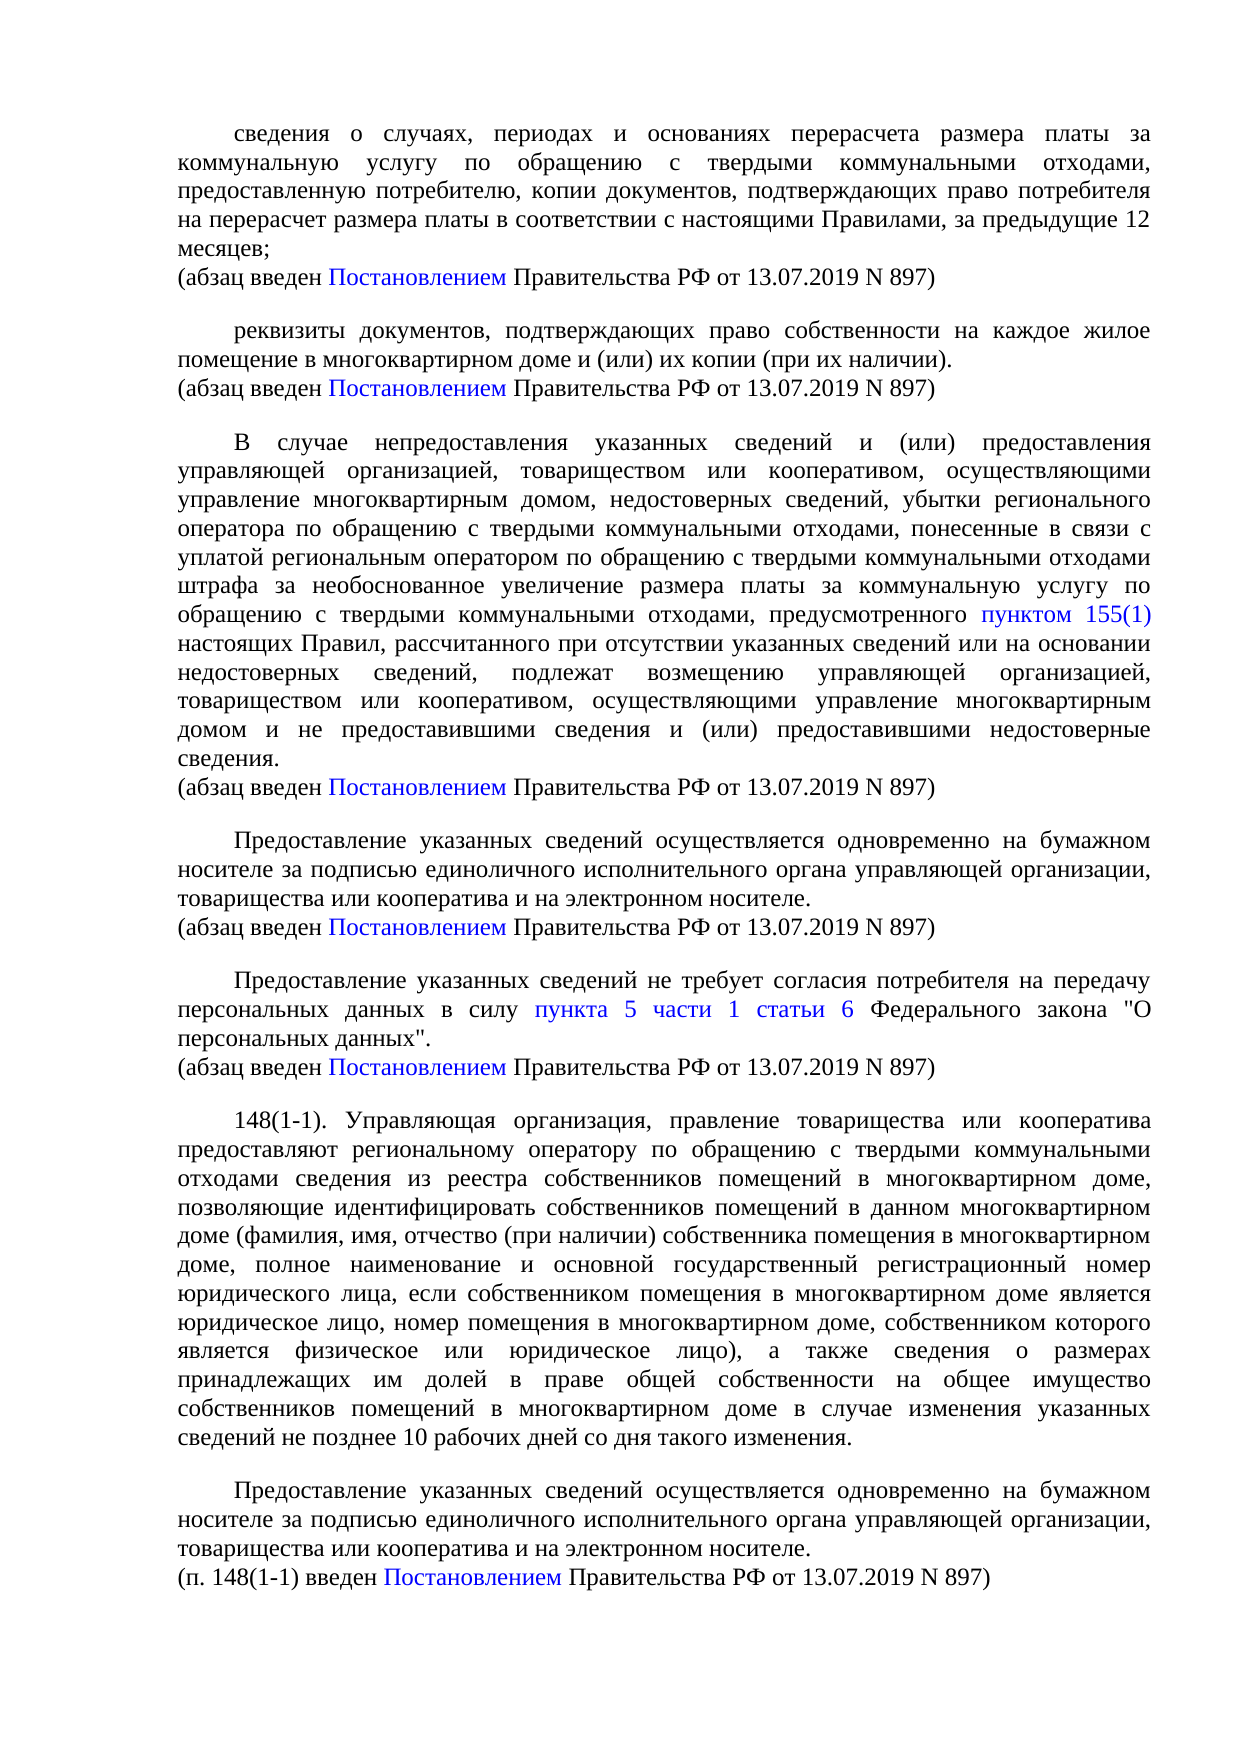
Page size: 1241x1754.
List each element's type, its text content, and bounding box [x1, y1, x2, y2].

text В случае непредоставления указанных сведений и (или) предоставления управляющей организацией, товариществом или кооперативом, осуществляющими управление многоквартирным домом, недостоверных сведений, убытки регионального оператора по обращению с твердыми коммунальными отходами, понесенные в связи с уплатой региональным оператором по обращению с твердыми коммунальными отходами штрафа за необоснованное увеличение размера платы за коммунальную услугу по обращению с твердыми коммунальными отходами, предусмотренного пунктом 155(1) настоящих Правил, рассчитанного при отсутствии указанных сведений или на основании недостоверных сведений, подлежат возмещению управляющей организацией, товариществом или кооперативом, осуществляющими управление многоквартирным домом и не предоставившими сведения и (или) предоставившими недостоверные сведения. [177, 427, 1152, 772]
text Предоставление указанных сведений не требует согласия потребителя на передачу персональных данных в силу пункта 5 части 1 статьи 6 Федерального закона "О персональных данных". [177, 966, 1152, 1052]
text (абзац введен Постановлением Правительства РФ от 13.07.2019 N 897) [177, 373, 1152, 402]
text (абзац введен Постановлением Правительства РФ от 13.07.2019 N 897) [177, 772, 1152, 801]
text Предоставление указанных сведений осуществляется одновременно на бумажном носителе за подписью единоличного исполнительного органа управляющей организации, товарищества или кооператива и на электронном носителе. [177, 826, 1152, 912]
text реквизиты документов, подтверждающих право собственности на каждое жилое помещение в многоквартирном доме и (или) их копии (при их наличии). [177, 316, 1152, 373]
text (абзац введен Постановлением Правительства РФ от 13.07.2019 N 897) [177, 262, 1152, 291]
text (абзац введен Постановлением Правительства РФ от 13.07.2019 N 897) [177, 912, 1152, 941]
text 148(1-1). Управляющая организация, правление товарищества или кооператива предоставляют региональному оператору по обращению с твердыми коммунальными отходами сведения из реестра собственников помещений в многоквартирном доме, позволяющие идентифицировать собственников помещений в данном многоквартирном доме (фамилия, имя, отчество (при наличии) собственника помещения в многоквартирном доме, полное наименование и основной государственный регистрационный номер юридического лица, если собственником помещения в многоквартирном доме является юридическое лицо, номер помещения в многоквартирном доме, собственником которого является физическое или юридическое лицо), а также сведения о размерах принадлежащих им долей в праве общей собственности на общее имущество собственников помещений в многоквартирном доме в случае изменения указанных сведений не позднее 10 рабочих дней со дня такого изменения. [177, 1106, 1152, 1451]
text (абзац введен Постановлением Правительства РФ от 13.07.2019 N 897) [177, 1052, 1152, 1081]
text сведения о случаях, периодах и основаниях перерасчета размера платы за коммунальную услугу по обращению с твердыми коммунальными отходами, предоставленную потребителю, копии документов, подтверждающих право потребителя на перерасчет размера платы в соответствии с настоящими Правилами, за предыдущие 12 месяцев; [177, 118, 1152, 262]
text (п. 148(1-1) введен Постановлением Правительства РФ от 13.07.2019 N 897) [177, 1562, 1152, 1591]
text Предоставление указанных сведений осуществляется одновременно на бумажном носителе за подписью единоличного исполнительного органа управляющей организации, товарищества или кооператива и на электронном носителе. [177, 1476, 1152, 1562]
